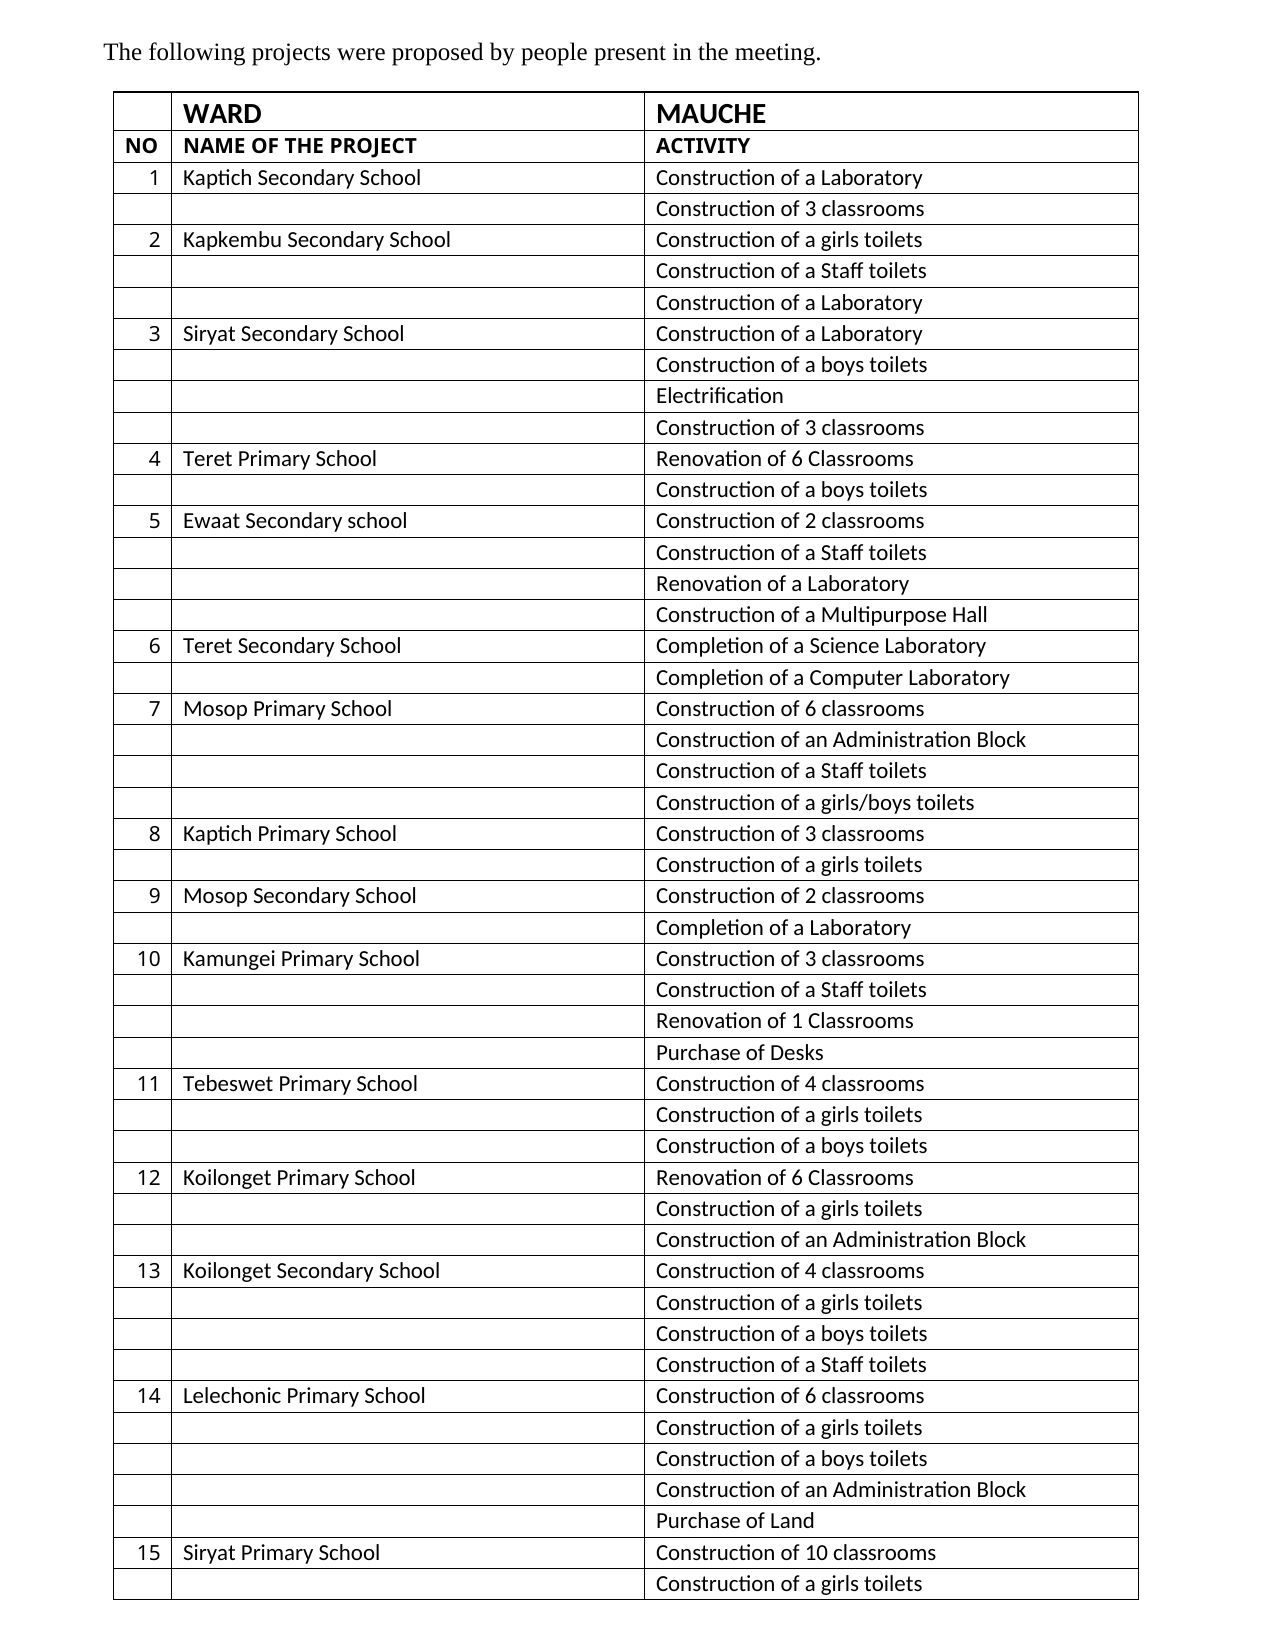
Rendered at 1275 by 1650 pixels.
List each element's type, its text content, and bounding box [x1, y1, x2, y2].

table_cell Construction of a girls toilets [645, 1288, 1138, 1318]
table_cell Kaptich Secondary School [172, 163, 644, 193]
table_cell [172, 1225, 644, 1255]
table_cell [172, 1444, 644, 1474]
table_cell [172, 756, 644, 787]
table_cell Construction of a girls toilets [645, 1413, 1138, 1443]
table_cell 14 [114, 1381, 171, 1412]
table_cell Construction of 3 classrooms [645, 413, 1138, 443]
table_cell [114, 1288, 171, 1318]
table_header WARD [172, 93, 644, 130]
table_cell [172, 1475, 644, 1505]
table_cell Construction of a boys toilets [645, 1131, 1138, 1162]
table_cell [114, 1319, 171, 1349]
table_cell [114, 1413, 171, 1443]
table_cell NO [114, 131, 171, 162]
table_cell NAME OF THE PROJECT [172, 131, 644, 162]
table_cell [172, 569, 644, 599]
table_cell Renovation of 6 Classrooms [645, 444, 1138, 474]
table_cell [172, 1288, 644, 1318]
table_cell [114, 788, 171, 818]
table_cell [172, 1194, 644, 1224]
table_cell Construction of a girls toilets [645, 1569, 1138, 1599]
table_cell Kamungei Primary School [172, 944, 644, 974]
table_cell Ewaat Secondary school [172, 506, 644, 537]
table_header MAUCHE [645, 93, 1138, 130]
table_cell [114, 1100, 171, 1130]
table_cell Kapkembu Secondary School [172, 225, 644, 255]
table_cell [172, 1350, 644, 1380]
table_cell [172, 850, 644, 880]
table_cell Lelechonic Primary School [172, 1381, 644, 1412]
table_cell Construction of a Multipurpose Hall [645, 600, 1138, 630]
table_cell [114, 256, 171, 287]
table_cell [172, 1319, 644, 1349]
table_cell Construction of a Staff toilets [645, 538, 1138, 568]
table_cell Completion of a Science Laboratory [645, 631, 1138, 662]
table_cell [172, 1038, 644, 1068]
table_cell [172, 1506, 644, 1537]
table_cell [172, 538, 644, 568]
table_cell [114, 288, 171, 318]
table_header [114, 93, 171, 130]
table_cell [114, 600, 171, 630]
table_cell [172, 413, 644, 443]
table_cell [114, 1225, 171, 1255]
table_cell Purchase of Desks [645, 1038, 1138, 1068]
table_cell Construction of 2 classrooms [645, 881, 1138, 912]
table_cell Construction of a Staff toilets [645, 1350, 1138, 1380]
table_cell Completion of a Computer Laboratory [645, 663, 1138, 693]
table_cell [172, 381, 644, 412]
table_cell [114, 1350, 171, 1380]
table_cell Construction of a girls toilets [645, 225, 1138, 255]
table_cell Construction of a Laboratory [645, 163, 1138, 193]
table_cell 11 [114, 1069, 171, 1099]
table_cell Siryat Primary School [172, 1538, 644, 1568]
table_cell Kaptich Primary School [172, 819, 644, 849]
table_cell ACTIVITY [645, 131, 1138, 162]
text The following projects were proposed by people present in the meeting. [103, 37, 1172, 66]
table_cell [172, 1100, 644, 1130]
table_cell Construction of a girls toilets [645, 1100, 1138, 1130]
table_cell 10 [114, 944, 171, 974]
table_cell [172, 1131, 644, 1162]
table_cell [114, 975, 171, 1005]
table_cell 12 [114, 1163, 171, 1193]
table_cell Construction of a girls toilets [645, 850, 1138, 880]
table_cell Construction of 6 classrooms [645, 694, 1138, 724]
table_cell 8 [114, 819, 171, 849]
table_cell [114, 756, 171, 787]
table_cell [172, 913, 644, 943]
table_cell [114, 850, 171, 880]
table_cell Teret Primary School [172, 444, 644, 474]
table_cell Construction of an Administration Block [645, 1225, 1138, 1255]
table_cell Construction of a boys toilets [645, 1319, 1138, 1349]
table_cell [172, 725, 644, 755]
table_cell [172, 1569, 644, 1599]
table_cell 9 [114, 881, 171, 912]
table_cell Construction of 2 classrooms [645, 506, 1138, 537]
table_cell 13 [114, 1256, 171, 1287]
table_cell 7 [114, 694, 171, 724]
table_cell [114, 913, 171, 943]
table_cell Construction of a Laboratory [645, 288, 1138, 318]
table_cell [172, 600, 644, 630]
table_cell [172, 256, 644, 287]
table_cell [114, 475, 171, 505]
table_cell [114, 1038, 171, 1068]
table_cell [114, 1569, 171, 1599]
table_cell Construction of a Staff toilets [645, 756, 1138, 787]
table_cell Construction of 3 classrooms [645, 819, 1138, 849]
table_cell [172, 975, 644, 1005]
table_cell Construction of a Laboratory [645, 319, 1138, 349]
table_cell Renovation of a Laboratory [645, 569, 1138, 599]
table_cell [114, 1475, 171, 1505]
table_cell [114, 381, 171, 412]
table_cell 2 [114, 225, 171, 255]
table_cell Construction of a girls toilets [645, 1194, 1138, 1224]
table_cell Tebeswet Primary School [172, 1069, 644, 1099]
table_cell Construction of an Administration Block [645, 725, 1138, 755]
table_cell [114, 538, 171, 568]
table_cell 1 [114, 163, 171, 193]
table_cell Construction of a Staff toilets [645, 256, 1138, 287]
table_cell [114, 663, 171, 693]
table_cell Renovation of 6 Classrooms [645, 1163, 1138, 1193]
table_cell Construction of a girls/boys toilets [645, 788, 1138, 818]
table_cell [114, 1006, 171, 1037]
table_cell Siryat Secondary School [172, 319, 644, 349]
table_cell Completion of a Laboratory [645, 913, 1138, 943]
table_cell Construction of 3 classrooms [645, 194, 1138, 224]
table_cell Renovation of 1 Classrooms [645, 1006, 1138, 1037]
table_cell [172, 475, 644, 505]
table_cell Construction of a boys toilets [645, 475, 1138, 505]
table_cell Purchase of Land [645, 1506, 1138, 1537]
table_cell Construction of a boys toilets [645, 1444, 1138, 1474]
table_cell [172, 663, 644, 693]
table_cell [114, 1444, 171, 1474]
table_cell [114, 350, 171, 380]
table_cell [114, 1194, 171, 1224]
table_cell [114, 413, 171, 443]
table_cell 3 [114, 319, 171, 349]
table_cell [114, 1131, 171, 1162]
table_cell [172, 1006, 644, 1037]
table_cell Construction of a boys toilets [645, 350, 1138, 380]
table_cell [114, 569, 171, 599]
table_cell [172, 350, 644, 380]
table_cell Construction of 4 classrooms [645, 1069, 1138, 1099]
table_cell 6 [114, 631, 171, 662]
table_cell [172, 788, 644, 818]
table_cell Mosop Secondary School [172, 881, 644, 912]
table_cell [172, 194, 644, 224]
table_cell Construction of 3 classrooms [645, 944, 1138, 974]
table_cell Construction of 4 classrooms [645, 1256, 1138, 1287]
table_cell Mosop Primary School [172, 694, 644, 724]
table_cell Construction of 10 classrooms [645, 1538, 1138, 1568]
table_cell [114, 1506, 171, 1537]
table_cell 15 [114, 1538, 171, 1568]
table_cell [172, 1413, 644, 1443]
table_cell Koilonget Primary School [172, 1163, 644, 1193]
table_cell [114, 725, 171, 755]
table_cell Electrification [645, 381, 1138, 412]
table_cell Koilonget Secondary School [172, 1256, 644, 1287]
table_cell 4 [114, 444, 171, 474]
table_cell [172, 288, 644, 318]
table_cell 5 [114, 506, 171, 537]
table_cell [114, 194, 171, 224]
table_cell Construction of 6 classrooms [645, 1381, 1138, 1412]
table_cell Construction of an Administration Block [645, 1475, 1138, 1505]
table_cell Teret Secondary School [172, 631, 644, 662]
table_cell Construction of a Staff toilets [645, 975, 1138, 1005]
